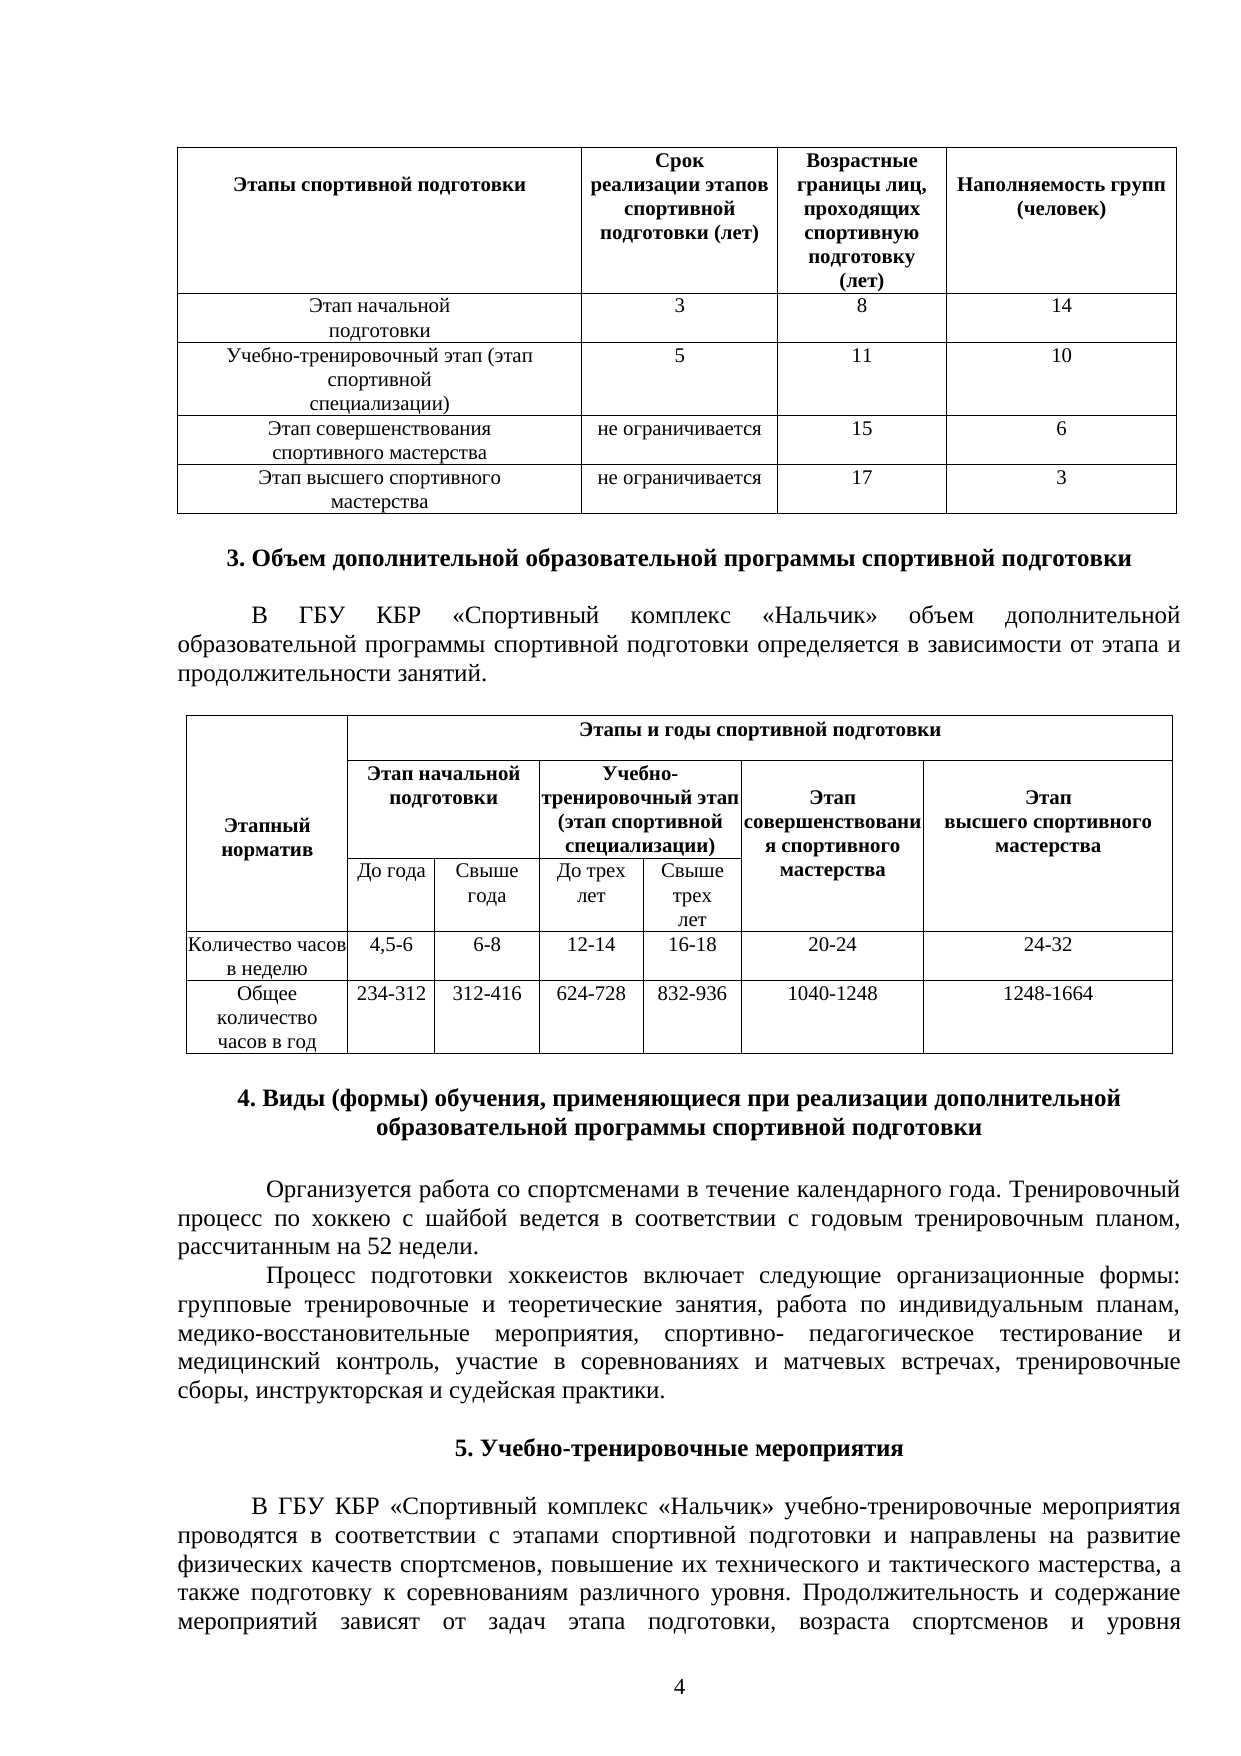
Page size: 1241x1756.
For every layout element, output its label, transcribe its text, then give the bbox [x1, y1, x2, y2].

table_header Возрастные границы лиц, проходящих спортивную подготовку (лет) [778, 148, 946, 292]
table_cell 15 [778, 416, 946, 464]
table_cell Этап начальной подготовки [178, 294, 581, 342]
table_cell 17 [778, 465, 946, 513]
table_cell 10 [947, 343, 1176, 415]
table_cell Свыше года [435, 859, 539, 931]
table_cell 14 [947, 294, 1176, 342]
text 4. Виды (формы) обучения, применяющиеся при реализации дополнительной образовательной программы спортивной подготовки [177, 1083, 1181, 1140]
table_cell Этап совершенствования спортивного мастерства [178, 416, 581, 464]
text Процесс подготовки хоккеистов включает следующие организационные формы: групповые тренировочные и теоретические занятия, работа по индивидуальным планам, медико-восстановительные мероприятия, спортивно- педагогическое тестирование и медицинский контроль, участие в соревнованиях и матчевых встречах, тренировочные сборы, инструкторская и судейская практики. [177, 1260, 1181, 1404]
table_cell Свыше трех лет [644, 859, 741, 931]
table_cell Этап совершенствования спортивного мастерства [742, 761, 923, 931]
table_cell 312-416 [435, 981, 539, 1053]
table_cell 6 [947, 416, 1176, 464]
table_cell не ограничивается [582, 465, 777, 513]
table_cell Общее количество часов в год [187, 981, 347, 1053]
table_cell Этап высшего спортивного мастерства [924, 761, 1172, 931]
table_cell Количество часов в неделю [187, 932, 347, 980]
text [177, 1491, 1182, 1635]
table_cell 624-728 [540, 981, 643, 1053]
subtitle В ГБУ КБР «Спортивный комплекс «Нальчик» объем дополнительной образовательной программы спортивной подготовки определяется в зависимости от этапа и продолжительности занятий. [177, 600, 1181, 687]
table_cell Учебно- тренировочный этап (этап спортивной специализации) [540, 761, 741, 857]
table_cell 11 [778, 343, 946, 415]
table_cell 12-14 [540, 932, 643, 980]
table_header Этапный норматив [187, 716, 347, 931]
table_cell До трех лет [540, 859, 643, 931]
table_cell 234-312 [348, 981, 434, 1053]
table_header Этапы и годы спортивной подготовки [348, 716, 1172, 760]
table_cell 1040-1248 [742, 981, 923, 1053]
table_cell 16-18 [644, 932, 741, 980]
table_header Срок реализации этапов спортивной подготовки (лет) [582, 148, 777, 292]
table_cell не ограничивается [582, 416, 777, 464]
table_cell До года [348, 859, 434, 931]
table_cell 3 [947, 465, 1176, 513]
table_cell 4,5-6 [348, 932, 434, 980]
table_cell 5 [582, 343, 777, 415]
table_cell 24-32 [924, 932, 1172, 980]
table_cell 3 [582, 294, 777, 342]
table_cell Учебно-тренировочный этап (этап спортивной специализации) [178, 343, 581, 415]
table_cell 8 [778, 294, 946, 342]
table_cell 20-24 [742, 932, 923, 980]
table_header Этапы спортивной подготовки [178, 148, 581, 292]
text Организуется работа со спортсменами в течение календарного года. Тренировочный процесс по хоккею с шайбой ведется в соответствии с годовым тренировочным планом, рассчитанным на 52 недели. [177, 1174, 1181, 1260]
table_cell Этап высшего спортивного мастерства [178, 465, 581, 513]
table_cell Этап начальной подготовки [348, 761, 539, 857]
subtitle 3. Объем дополнительной образовательной программы спортивной подготовки [177, 543, 1181, 572]
table_header Наполняемость групп (человек) [947, 148, 1176, 292]
table_cell 1248-1664 [924, 981, 1172, 1053]
text 5. Учебно-тренировочные мероприятия [177, 1433, 1181, 1462]
table_cell 832-936 [644, 981, 741, 1053]
table_cell 6-8 [435, 932, 539, 980]
